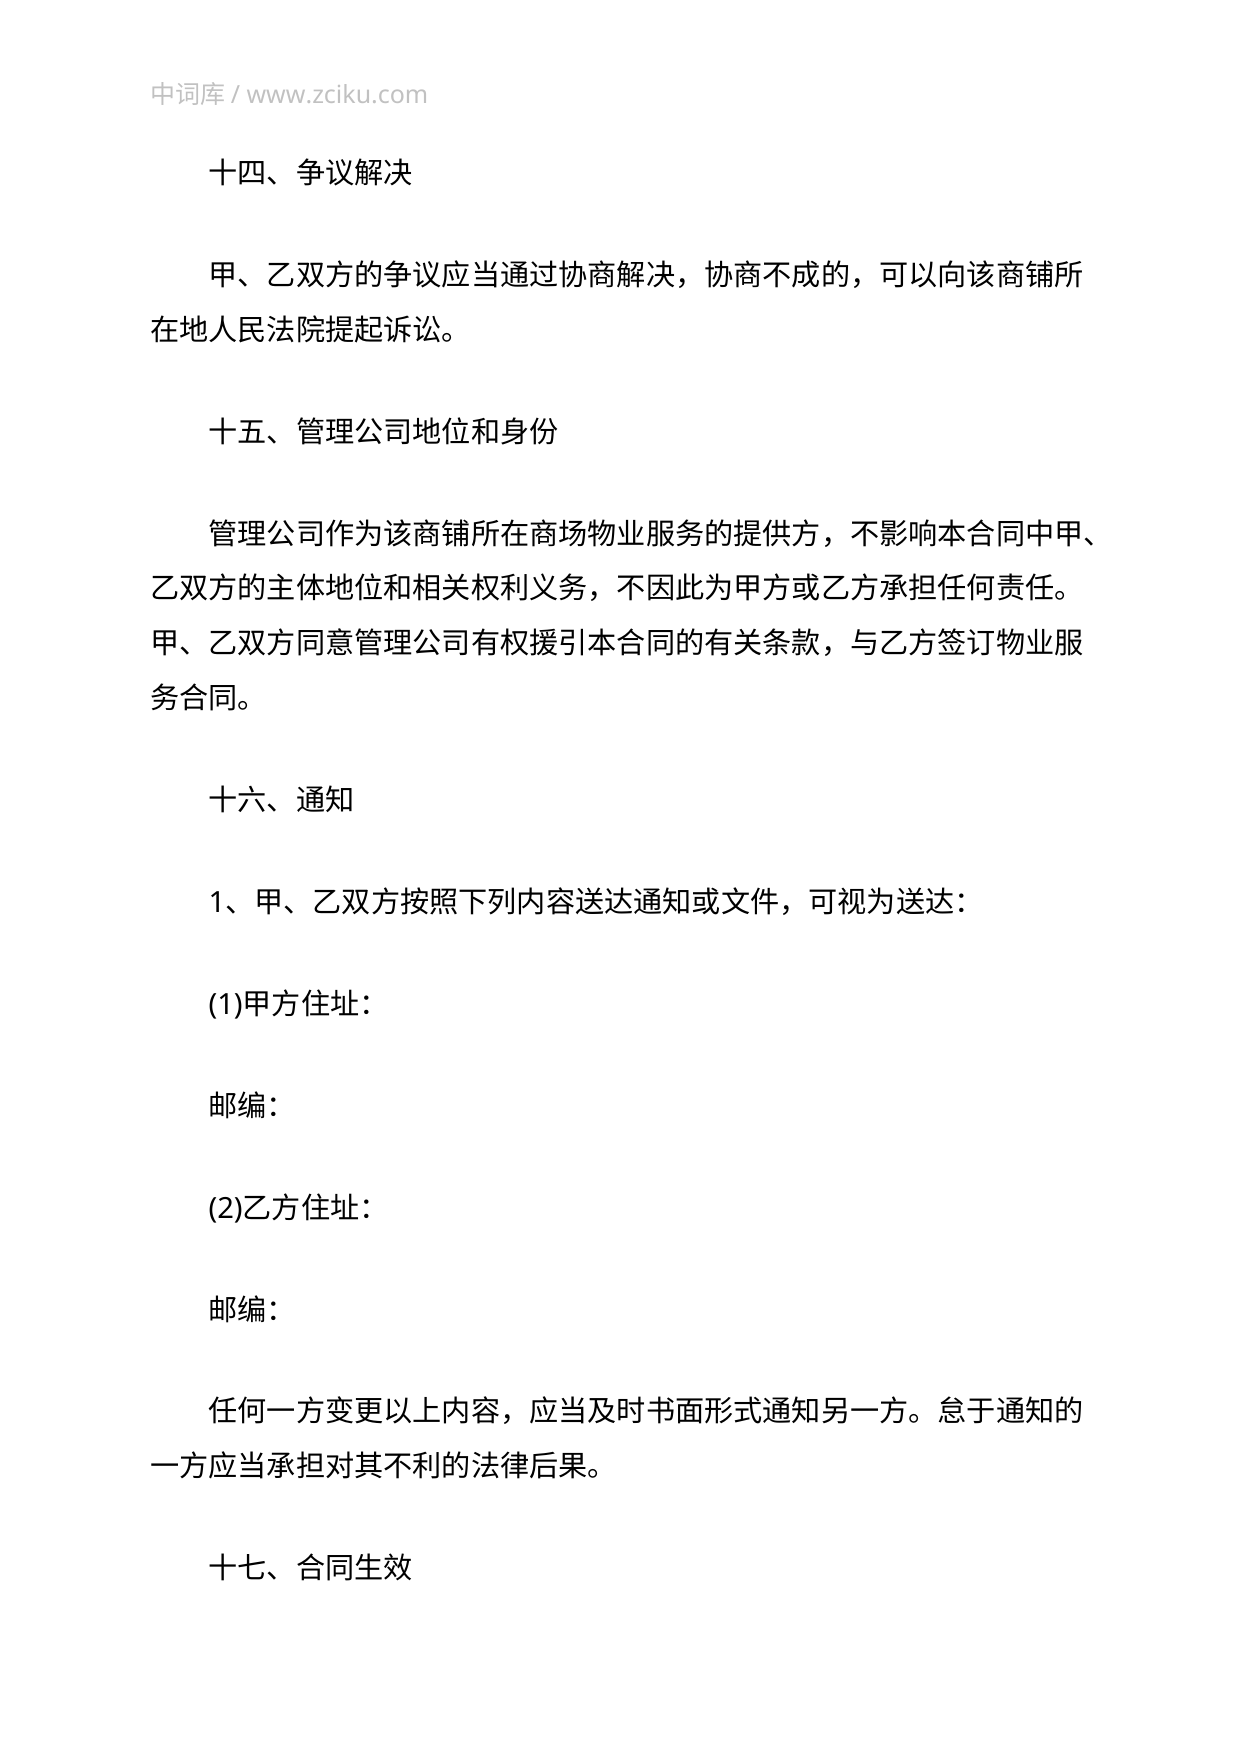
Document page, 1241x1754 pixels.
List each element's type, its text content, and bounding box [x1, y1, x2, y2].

text 十六、通知 [150, 777, 1090, 819]
text 十五、管理公司地位和身份 [150, 408, 1090, 451]
text 邮编： [150, 1286, 1090, 1328]
text 十七、合同生效 [150, 1544, 1090, 1587]
text 甲、乙双方的争议应当通过协商解决，协商不成的，可以向该商铺所在地人民法院提起诉讼。 [150, 252, 1090, 349]
text 十四、争议解决 [150, 150, 1090, 192]
text (1)甲方住址： [150, 980, 1090, 1023]
text 邮编： [150, 1082, 1090, 1125]
text 任何一方变更以上内容，应当及时书面形式通知另一方。怠于通知的一方应当承担对其不利的法律后果。 [150, 1388, 1090, 1485]
text (2)乙方住址： [150, 1184, 1090, 1227]
text 1、甲、乙双方按照下列内容送达通知或文件，可视为送达： [150, 878, 1090, 921]
text 管理公司作为该商铺所在商场物业服务的提供方，不影响本合同中甲、乙双方的主体地位和相关权利义务，不因此为甲方或乙方承担任何责任。甲、乙双方同意管理公司有权援引本合同的有关条款，与乙方签订物业服务合同。 [150, 510, 1090, 717]
